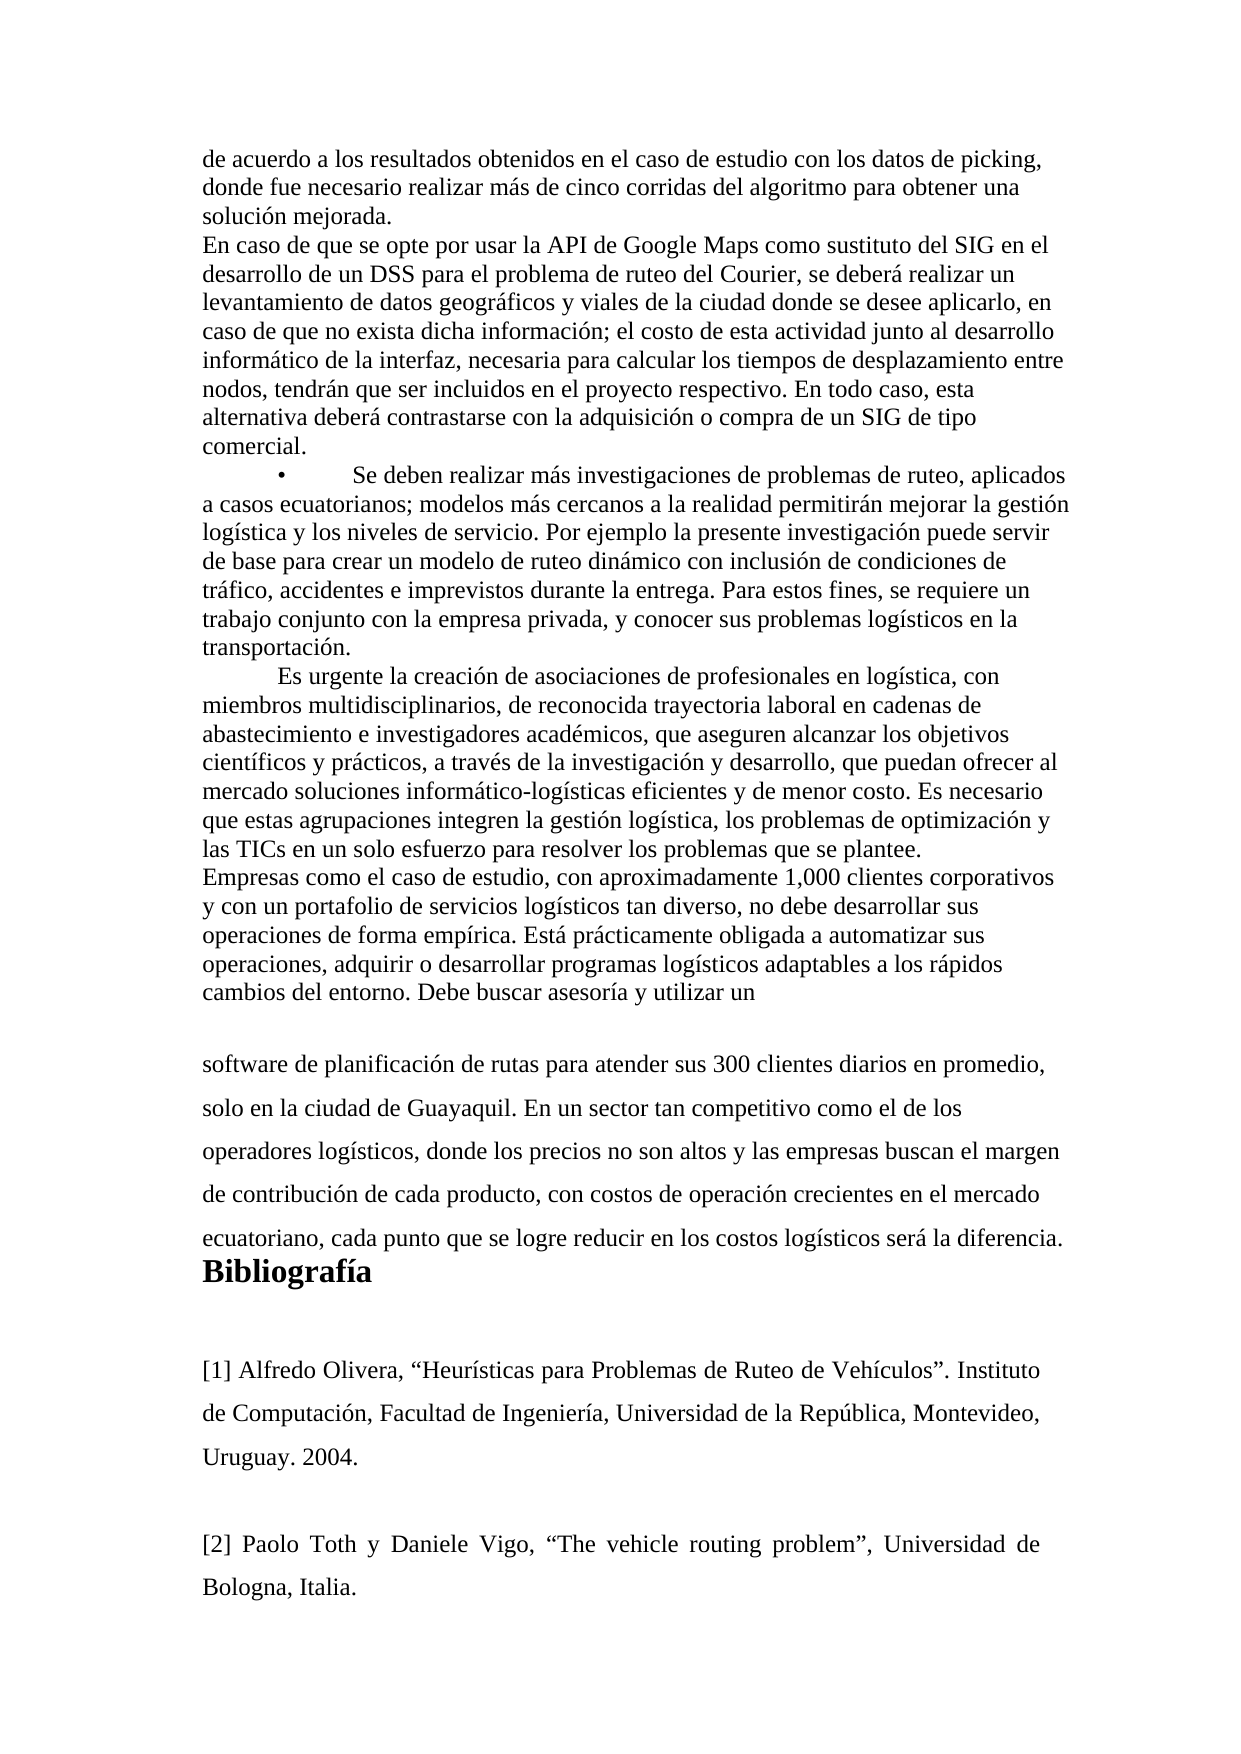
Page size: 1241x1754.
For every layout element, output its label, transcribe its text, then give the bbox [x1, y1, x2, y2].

list • Se deben realizar más investigaciones de problemas de ruteo, aplicados a casos ecuatorianos; modelos más cercanos a la realidad permitirán mejorar la gestión logística y los niveles de servicio. Por ejemplo la presente investigación puede servir de base para crear un modelo de ruteo dinámico con inclusión de condiciones de tráfico, accidentes e imprevistos durante la entrega. Para estos fines, se requiere un trabajo conjunto con la empresa privada, y conocer sus problemas logísticos en la transportación. [202, 460, 1071, 661]
text software de planificación de rutas para atender sus 300 clientes diarios en promedio, solo en la ciudad de Guayaquil. En un sector tan competitivo como el de los operadores logísticos, donde los precios no son altos y las empresas buscan el margen de contribución de cada producto, con costos de operación crecientes en el mercado ecuatoriano, cada punto que se logre reducir en los costos logísticos será la diferencia. [202, 1035, 1071, 1252]
list Empresas como el caso de estudio, con aproximadamente 1,000 clientes corporativos y con un portafolio de servicios logísticos tan diverso, no debe desarrollar sus operaciones de forma empírica. Está prácticamente obligada a automatizar sus operaciones, adquirir o desarrollar programas logísticos adaptables a los rápidos cambios del entorno. Debe buscar asesoría y utilizar un [202, 862, 1071, 1006]
text [1] Alfredo Olivera, “Heurísticas para Problemas de Ruteo de Vehículos”. Instituto de Computación, Facultad de Ingeniería, Universidad de la República, Montevideo, Uruguay. 2004. [202, 1340, 1041, 1470]
list En caso de que se opte por usar la API de Google Maps como sustituto del SIG en el desarrollo de un DSS para el problema de ruteo del Courier, se deberá realizar un levantamiento de datos geográficos y viales de la ciudad donde se desee aplicarlo, en caso de que no exista dicha información; el costo de esta actividad junto al desarrollo informático de la interfaz, necesaria para calcular los tiempos de desplazamiento entre nodos, tendrán que ser incluidos en el proyecto respectivo. En todo caso, esta alternativa deberá contrastarse con la adquisición o compra de un SIG de tipo comercial. [202, 230, 1071, 460]
text Bibliografía [202, 1252, 1071, 1290]
list Es urgente la creación de asociaciones de profesionales en logística, con miembros multidisciplinarios, de reconocida trayectoria laboral en cadenas de abastecimiento e investigadores académicos, que aseguren alcanzar los objetivos científicos y prácticos, a través de la investigación y desarrollo, que puedan ofrecer al mercado soluciones informático-logísticas eficientes y de menor costo. Es necesario que estas agrupaciones integren la gestión logística, los problemas de optimización y las TICs en un solo esfuerzo para resolver los problemas que se plantee. [202, 661, 1071, 862]
text [2] Paolo Toth y Daniele Vigo, “The vehicle routing problem”, Universidad de Bologna, Italia. [202, 1514, 1041, 1601]
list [202, 144, 1071, 230]
